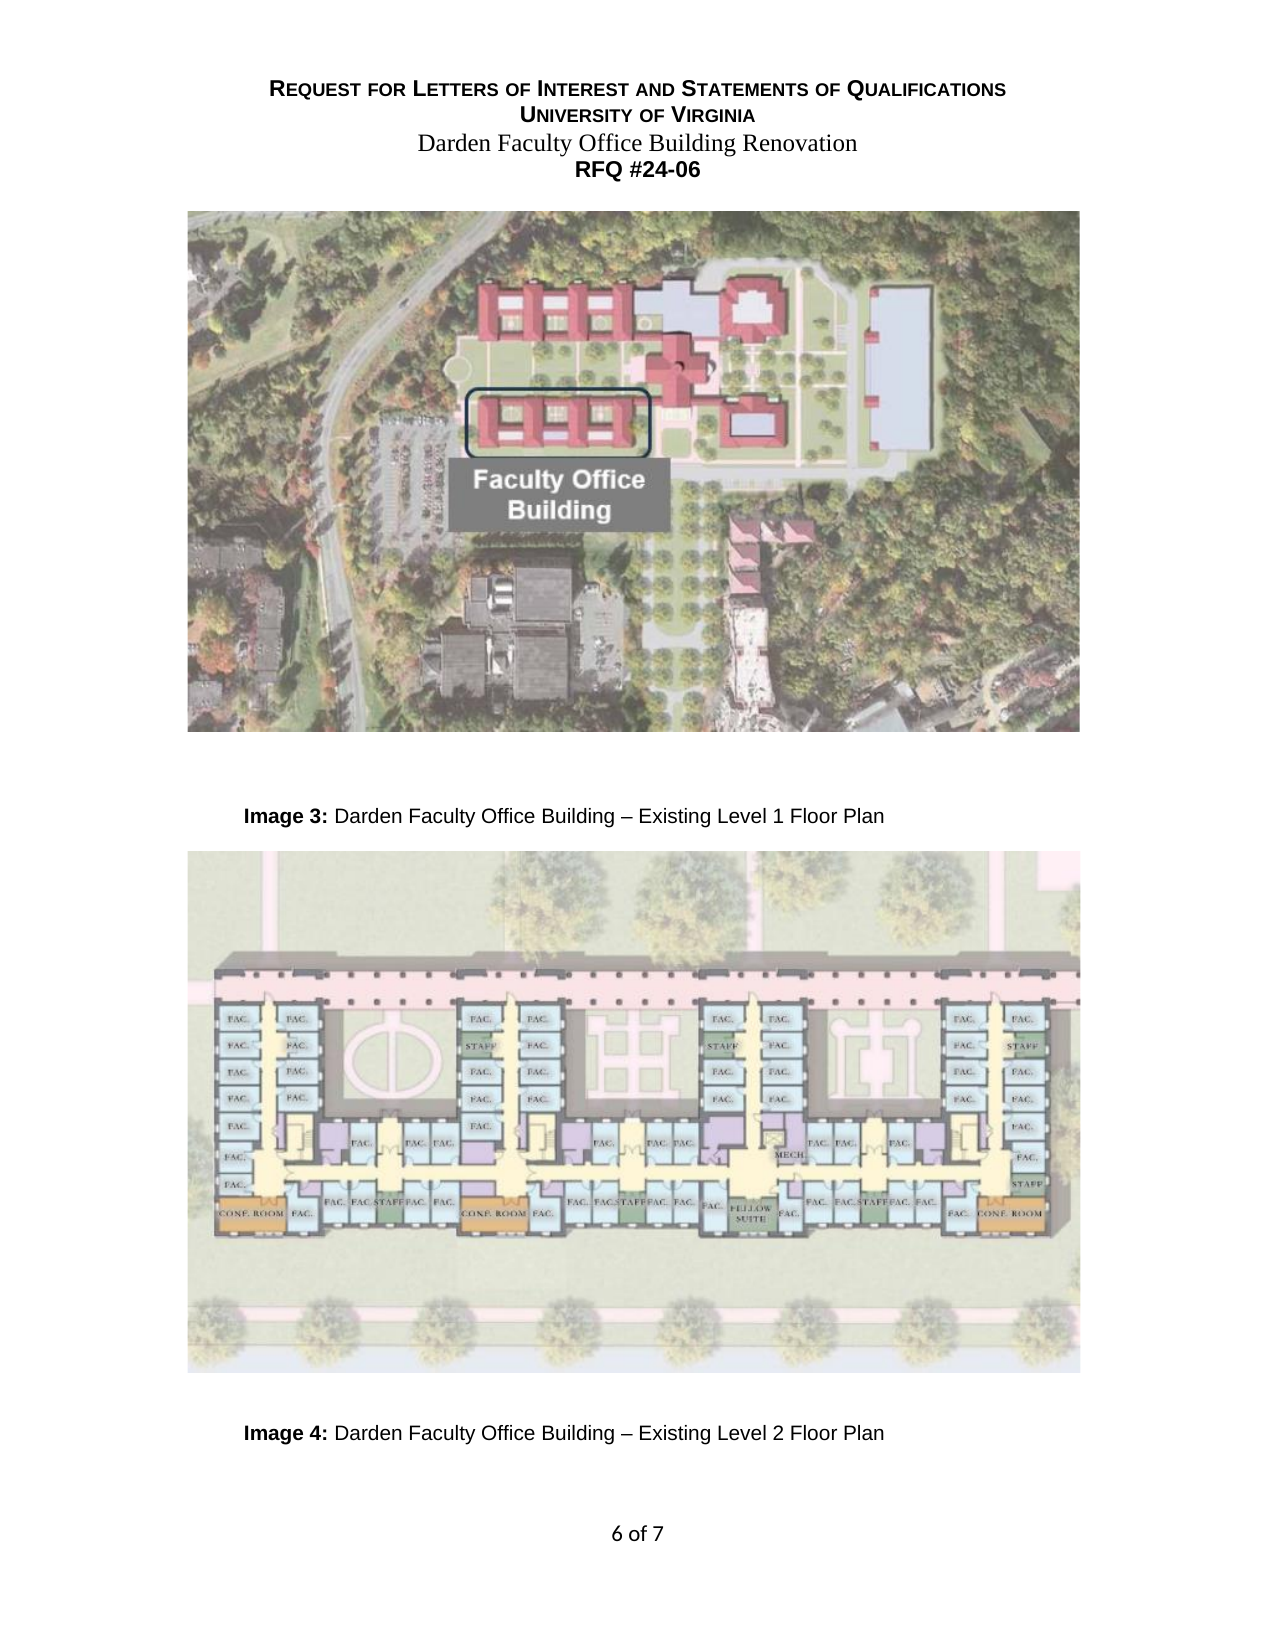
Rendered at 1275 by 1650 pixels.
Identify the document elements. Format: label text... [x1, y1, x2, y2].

text Image 3: Darden Faculty Office Building – Existing Level 1 Floor Plan [187, 804, 1087, 828]
picture [187, 851, 1081, 1373]
text Image 4: Darden Faculty Office Building – Existing Level 2 Floor Plan [187, 1421, 1087, 1444]
picture [187, 211, 1080, 732]
